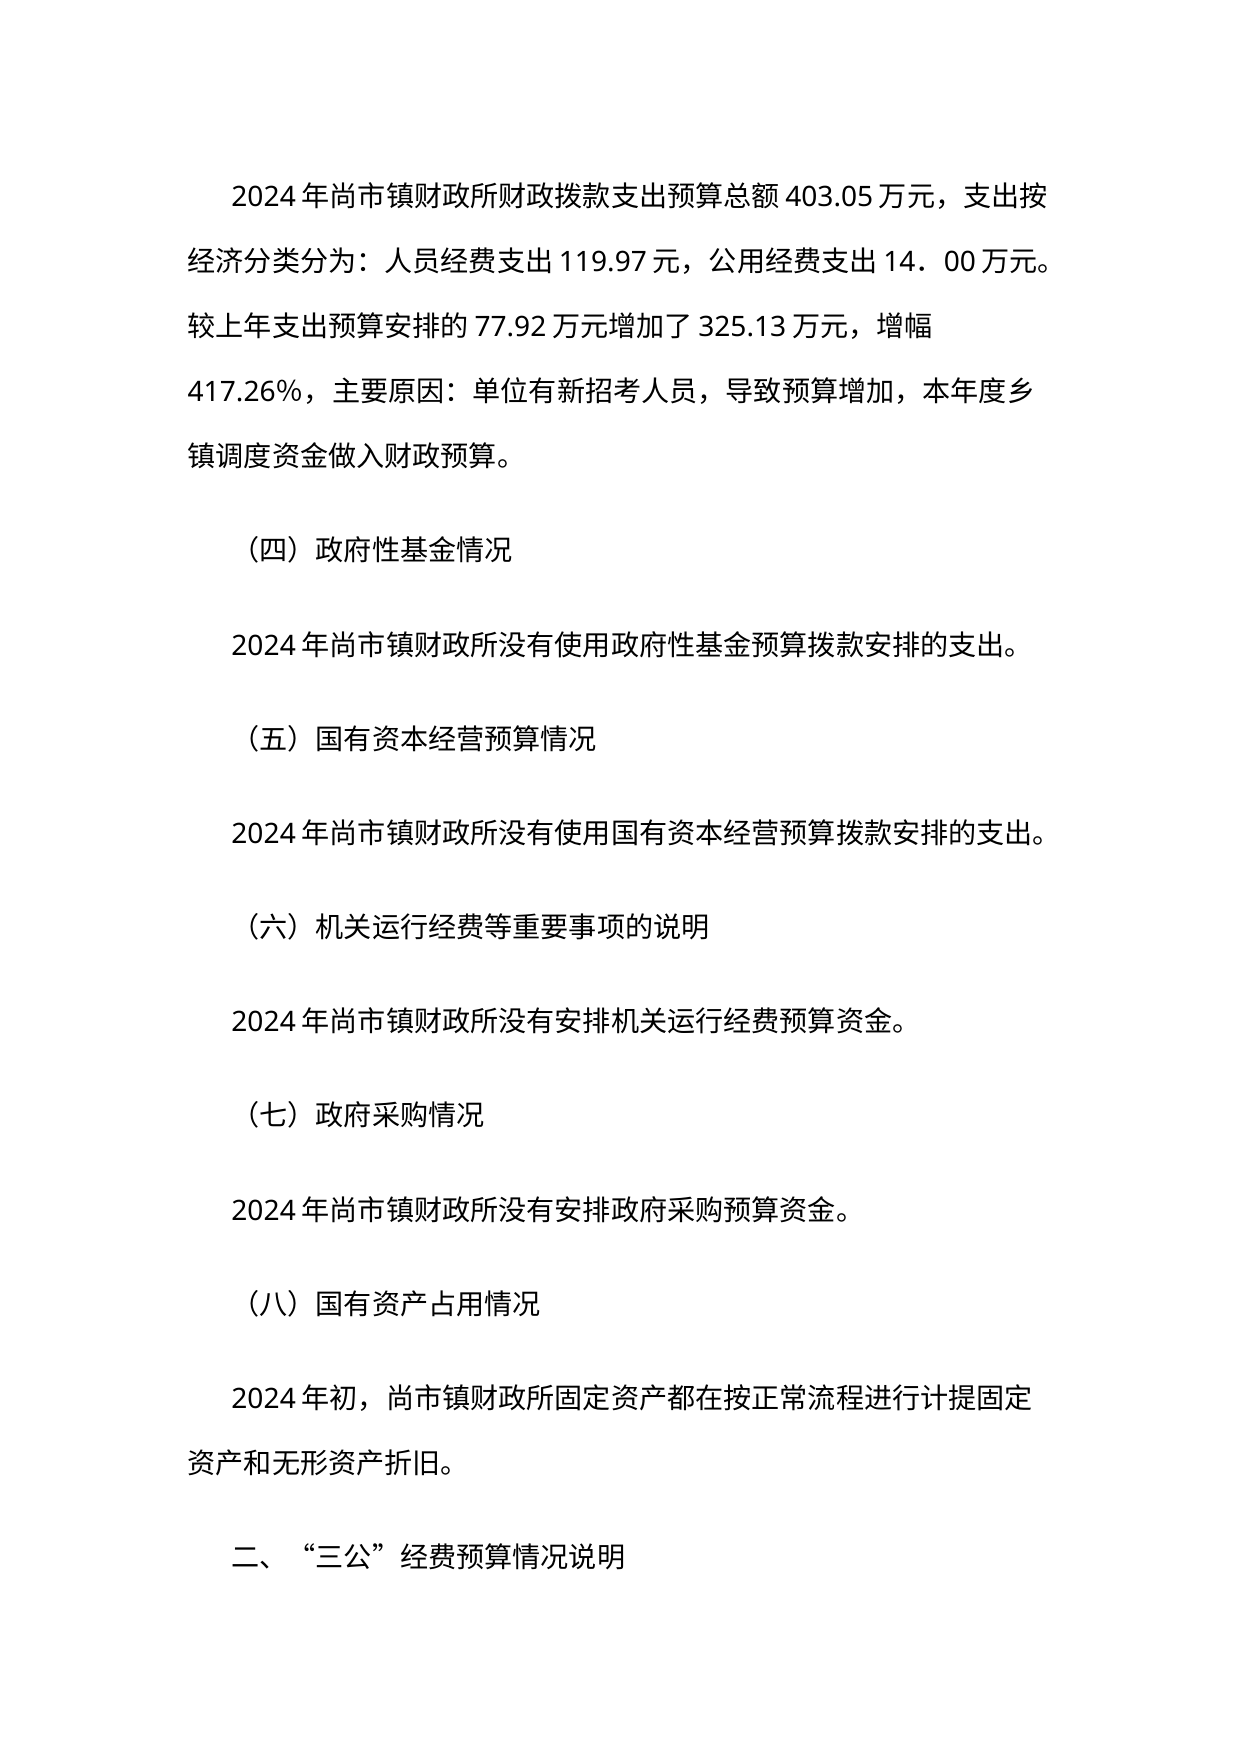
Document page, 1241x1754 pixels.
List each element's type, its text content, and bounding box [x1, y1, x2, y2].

text （四）政府性基金情况 [187, 516, 1053, 581]
text （七）政府采购情况 [187, 1081, 1053, 1146]
text 2024年尚市镇财政所没有安排机关运行经费预算资金。 [187, 987, 1053, 1052]
text 2024年尚市镇财政所没有使用政府性基金预算拨款安排的支出。 [187, 610, 1053, 675]
text （八）国有资产占用情况 [187, 1269, 1053, 1334]
text 2024年尚市镇财政所没有使用国有资本经营预算拨款安排的支出。 [187, 799, 1053, 864]
text 二、“三公”经费预算情况说明 [187, 1523, 1053, 1588]
text 2024年尚市镇财政所没有安排政府采购预算资金。 [187, 1175, 1053, 1240]
text （五）国有资本经营预算情况 [187, 704, 1053, 769]
text （六）机关运行经费等重要事项的说明 [187, 893, 1053, 958]
text 2024年初，尚市镇财政所固定资产都在按正常流程进行计提固定资产和无形资产折旧。 [187, 1364, 1053, 1494]
text 2024年尚市镇财政所财政拨款支出预算总额403.05万元，支出按经济分类分为：人员经费支出119.97元，公用经费支出14．00万元。较上年支出预算安排的77.92万元增加了325.13万元，增幅417.26％，主要原因：单位有新招考人员，导致预算增加，本年度乡镇调度资金做入财政预算。 [187, 162, 1053, 487]
